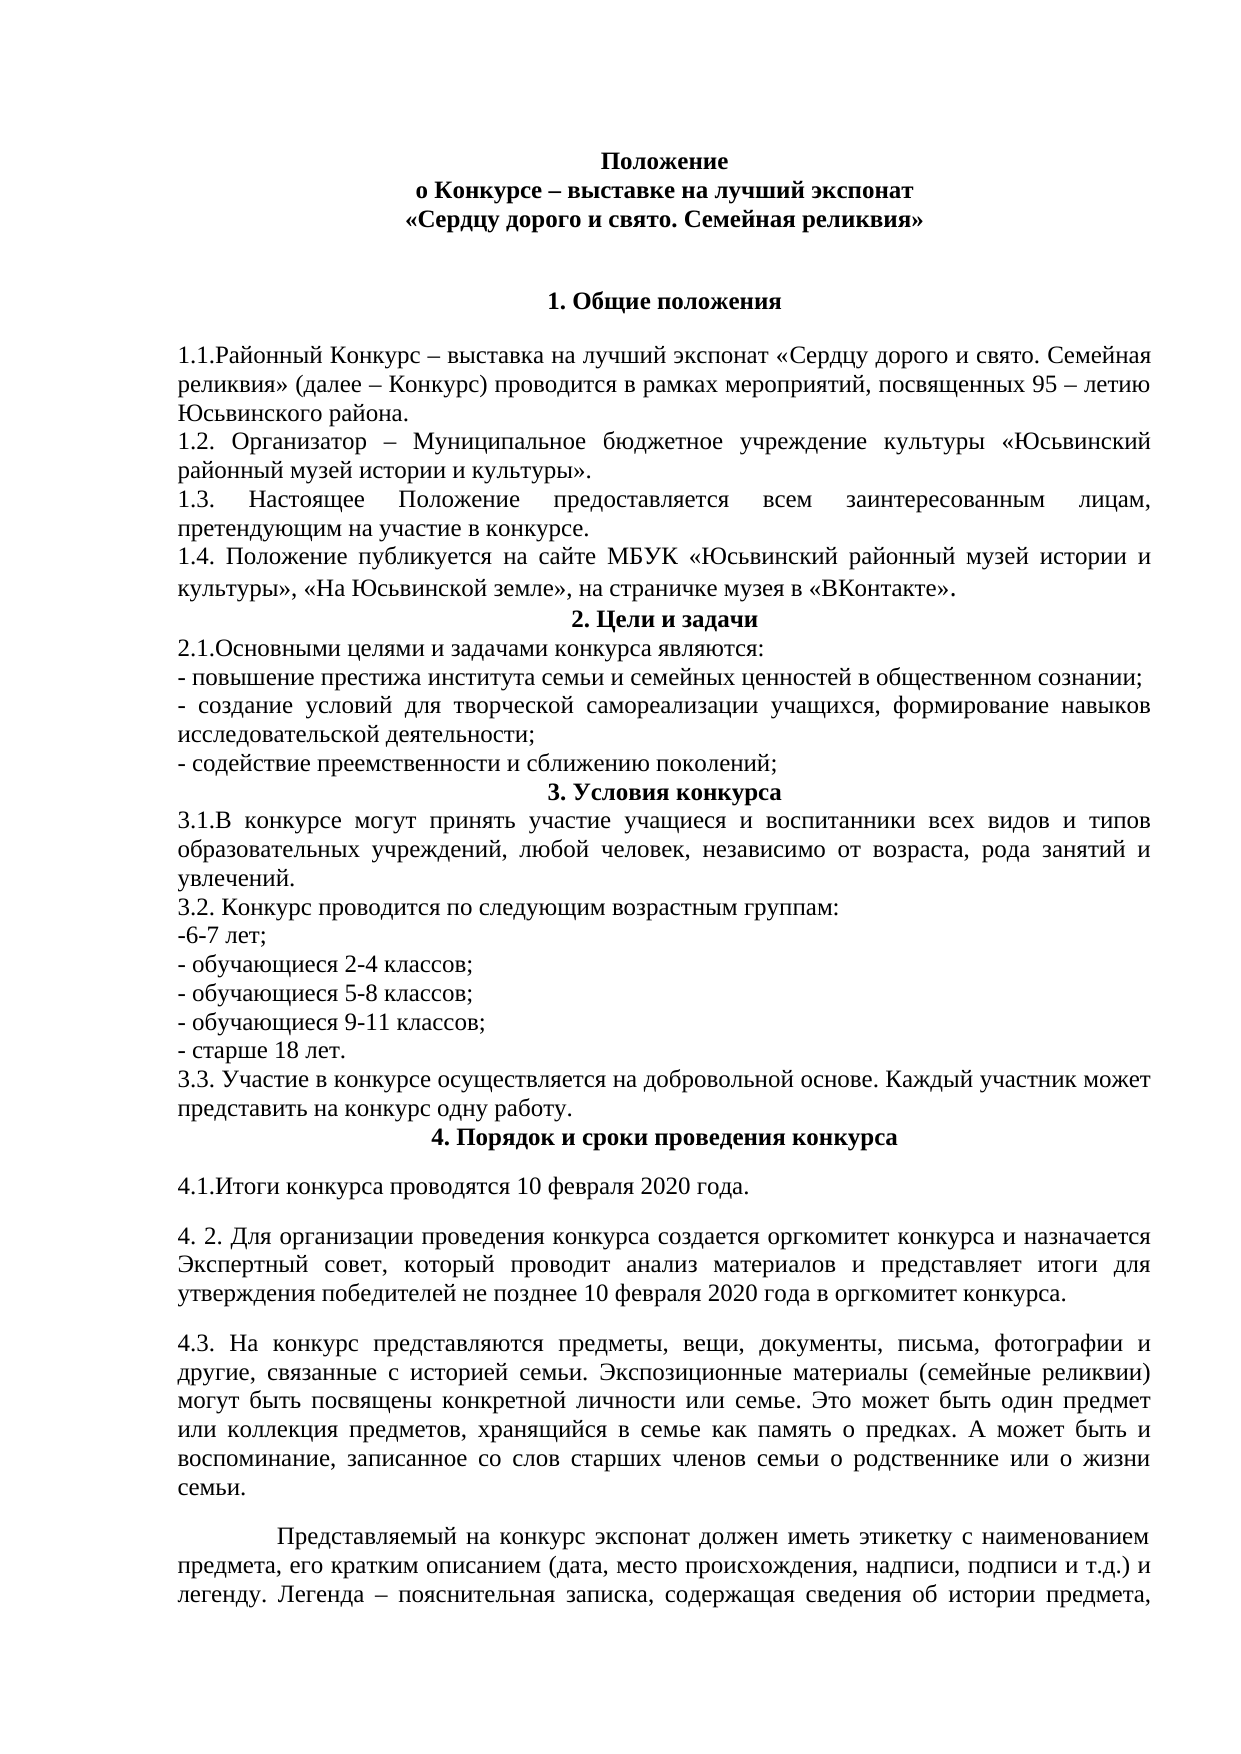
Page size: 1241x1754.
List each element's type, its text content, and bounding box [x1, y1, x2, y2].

text - обучающиеся 9-11 классов; [177, 1007, 1152, 1035]
text 2. Цели и задачи [177, 604, 1152, 633]
text - создание условий для творческой самореализации учащихся, формирование навыков исследовательской деятельности; [177, 690, 1152, 748]
text 4.3. На конкурс представляются предметы, вещи, документы, письма, фотографии и другие, связанные с историей семьи. Экспозиционные материалы (семейные реликвии) могут быть посвящены конкретной личности или семье. Это может быть один предмет или коллекция предметов, хранящийся в семье как память о предках. А может быть и воспоминание, записанное со слов старших членов семьи о родственнике или о жизни семьи. [177, 1328, 1152, 1500]
text о Конкурсе – выставке на лучший экспонат [177, 175, 1152, 204]
text 1.4. Положение публикуется на сайте МБУК «Юсьвинский районный музей истории и культуры», «На Юсьвинской земле», на страничке музея в «ВКонтакте». [177, 541, 1152, 604]
text - повышение престижа института семьи и семейных ценностей в общественном сознании; [177, 662, 1152, 690]
text 4. Порядок и сроки проведения конкурса [177, 1122, 1152, 1150]
text 1.3. Настоящее Положение предоставляется всем заинтересованным лицам, претендующим на участие в конкурсе. [177, 484, 1152, 541]
text - обучающиеся 2-4 классов; [177, 949, 1152, 978]
text «Сердцу дорого и свято. Семейная реликвия» [177, 204, 1152, 232]
text 1.1.Районный Конкурс – выставка на лучший экспонат «Сердцу дорого и свято. Семейная реликвия» (далее – Конкурс) проводится в рамках мероприятий, посвященных 95 – летию Юсьвинского района. [177, 340, 1152, 426]
text Положение [177, 146, 1152, 175]
text 3. Условия конкурса [177, 777, 1152, 805]
text 2.1.Основными целями и задачами конкурса являются: [177, 633, 1152, 662]
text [177, 1521, 1152, 1607]
text 1.2. Организатор – Муниципальное бюджетное учреждение культуры «Юсьвинский районный музей истории и культуры». [177, 426, 1152, 484]
text 3.1.В конкурсе могут принять участие учащиеся и воспитанники всех видов и типов образовательных учреждений, любой человек, независимо от возраста, рода занятий и увлечений. [177, 805, 1152, 892]
text -6-7 лет; [177, 920, 1152, 949]
text - обучающиеся 5-8 классов; [177, 978, 1152, 1007]
text 3.2. Конкурс проводится по следующим возрастным группам: [177, 892, 1152, 920]
text 4.1.Итоги конкурса проводятся 10 февраля 2020 года. [177, 1171, 1152, 1200]
text 3.3. Участие в конкурсе осуществляется на добровольной основе. Каждый участник может представить на конкурс одну работу. [177, 1064, 1152, 1122]
text - содействие преемственности и сближению поколений; [177, 748, 1152, 777]
text - старше 18 лет. [177, 1035, 1152, 1064]
text 1. Общие положения [177, 286, 1152, 315]
text 4. 2. Для организации проведения конкурса создается оргкомитет конкурса и назначается Экспертный совет, который проводит анализ материалов и представляет итоги для утверждения победителей не позднее 10 февраля 2020 года в оргкомитет конкурса. [177, 1221, 1152, 1307]
